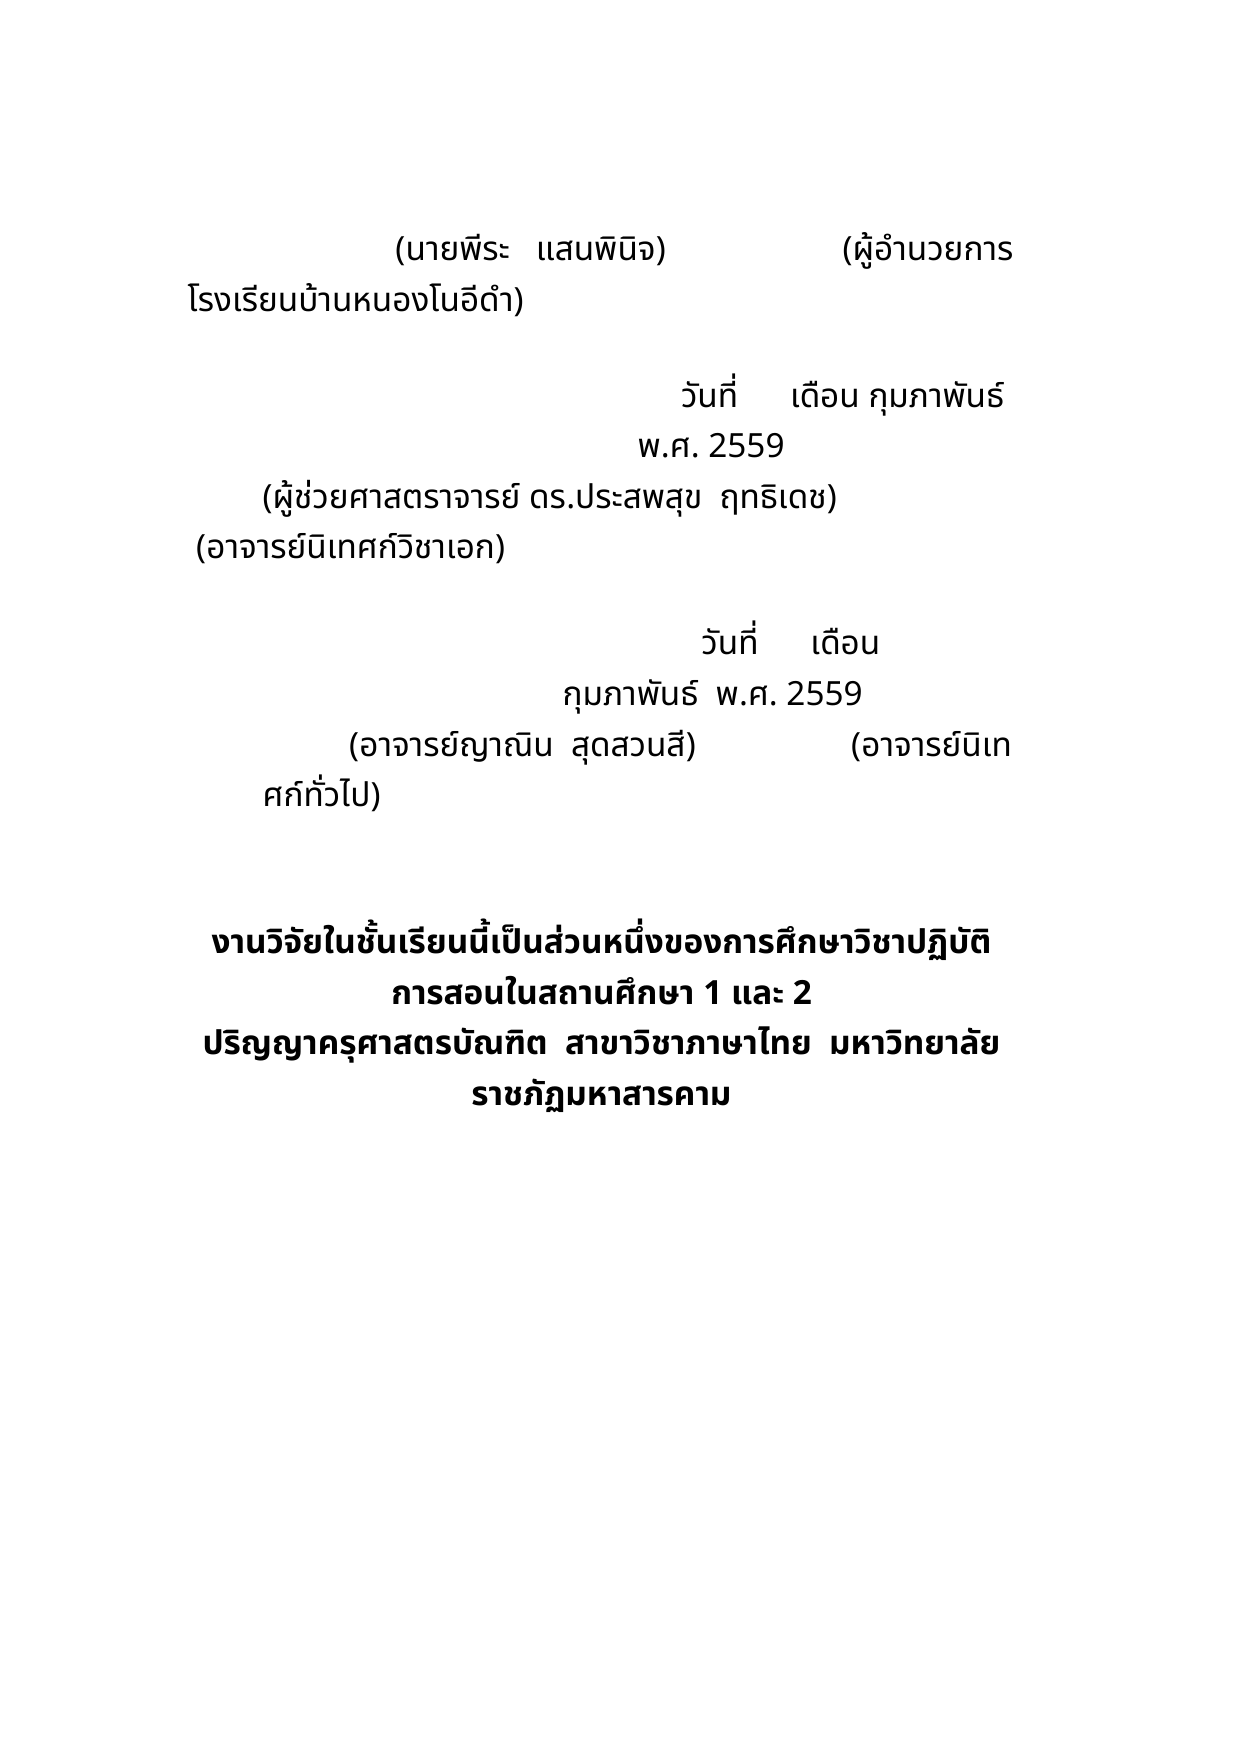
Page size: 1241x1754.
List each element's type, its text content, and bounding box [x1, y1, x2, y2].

text (อาจารย์ญาณิน สุดสวนสี) (อาจารย์นิเทศก์ทั่วไป) [262, 720, 1015, 822]
text (นายพีระ แสนพินิจ) (ผู้อำนวยการโรงเรียนบ้านหนองโนอีดำ) [187, 225, 1015, 326]
text งานวิจัยในชั้นเรียนนี้เป็นส่วนหนึ่งของการศึกษาวิชาปฏิบัติการสอนในสถานศึกษา 1 และ 2 [187, 918, 1015, 1019]
text (ผู้ช่วยศาสตราจารย์ ดร.ประสพสุข ฤทธิเดช) (อาจารย์นิเทศก์วิชาเอก) [187, 473, 1015, 574]
text วันที่ เดือน กุมภาพันธ์ พ.ศ. 2559 [562, 619, 1015, 720]
text วันที่ เดือน กุมภาพันธ์ พ.ศ. 2559 [637, 372, 1015, 473]
text ปริญญาครุศาสตรบัณฑิต สาขาวิชาภาษาไทย มหาวิทยาลัยราชภัฏมหาสารคาม [187, 1019, 1015, 1120]
